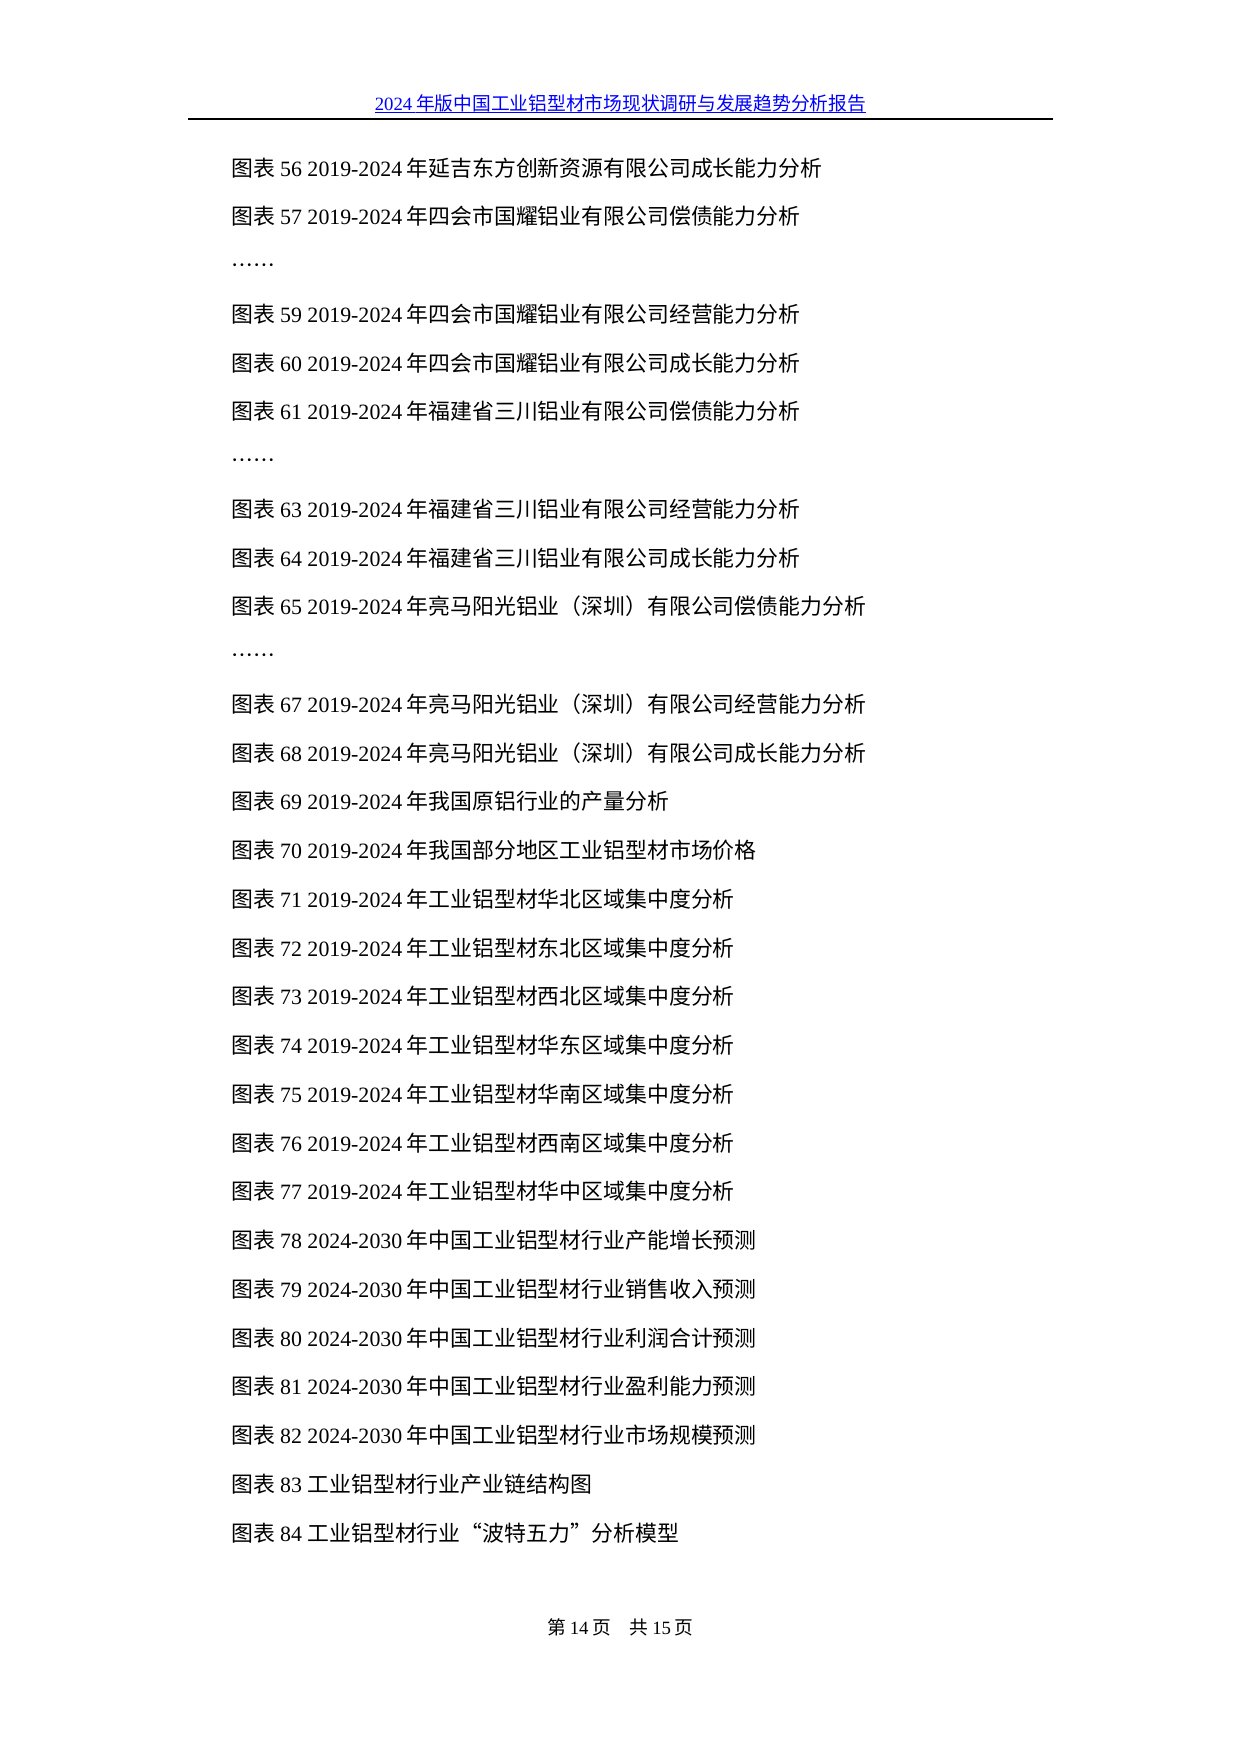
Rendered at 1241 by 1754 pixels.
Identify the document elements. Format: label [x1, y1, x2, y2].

text [187, 150, 1053, 1548]
